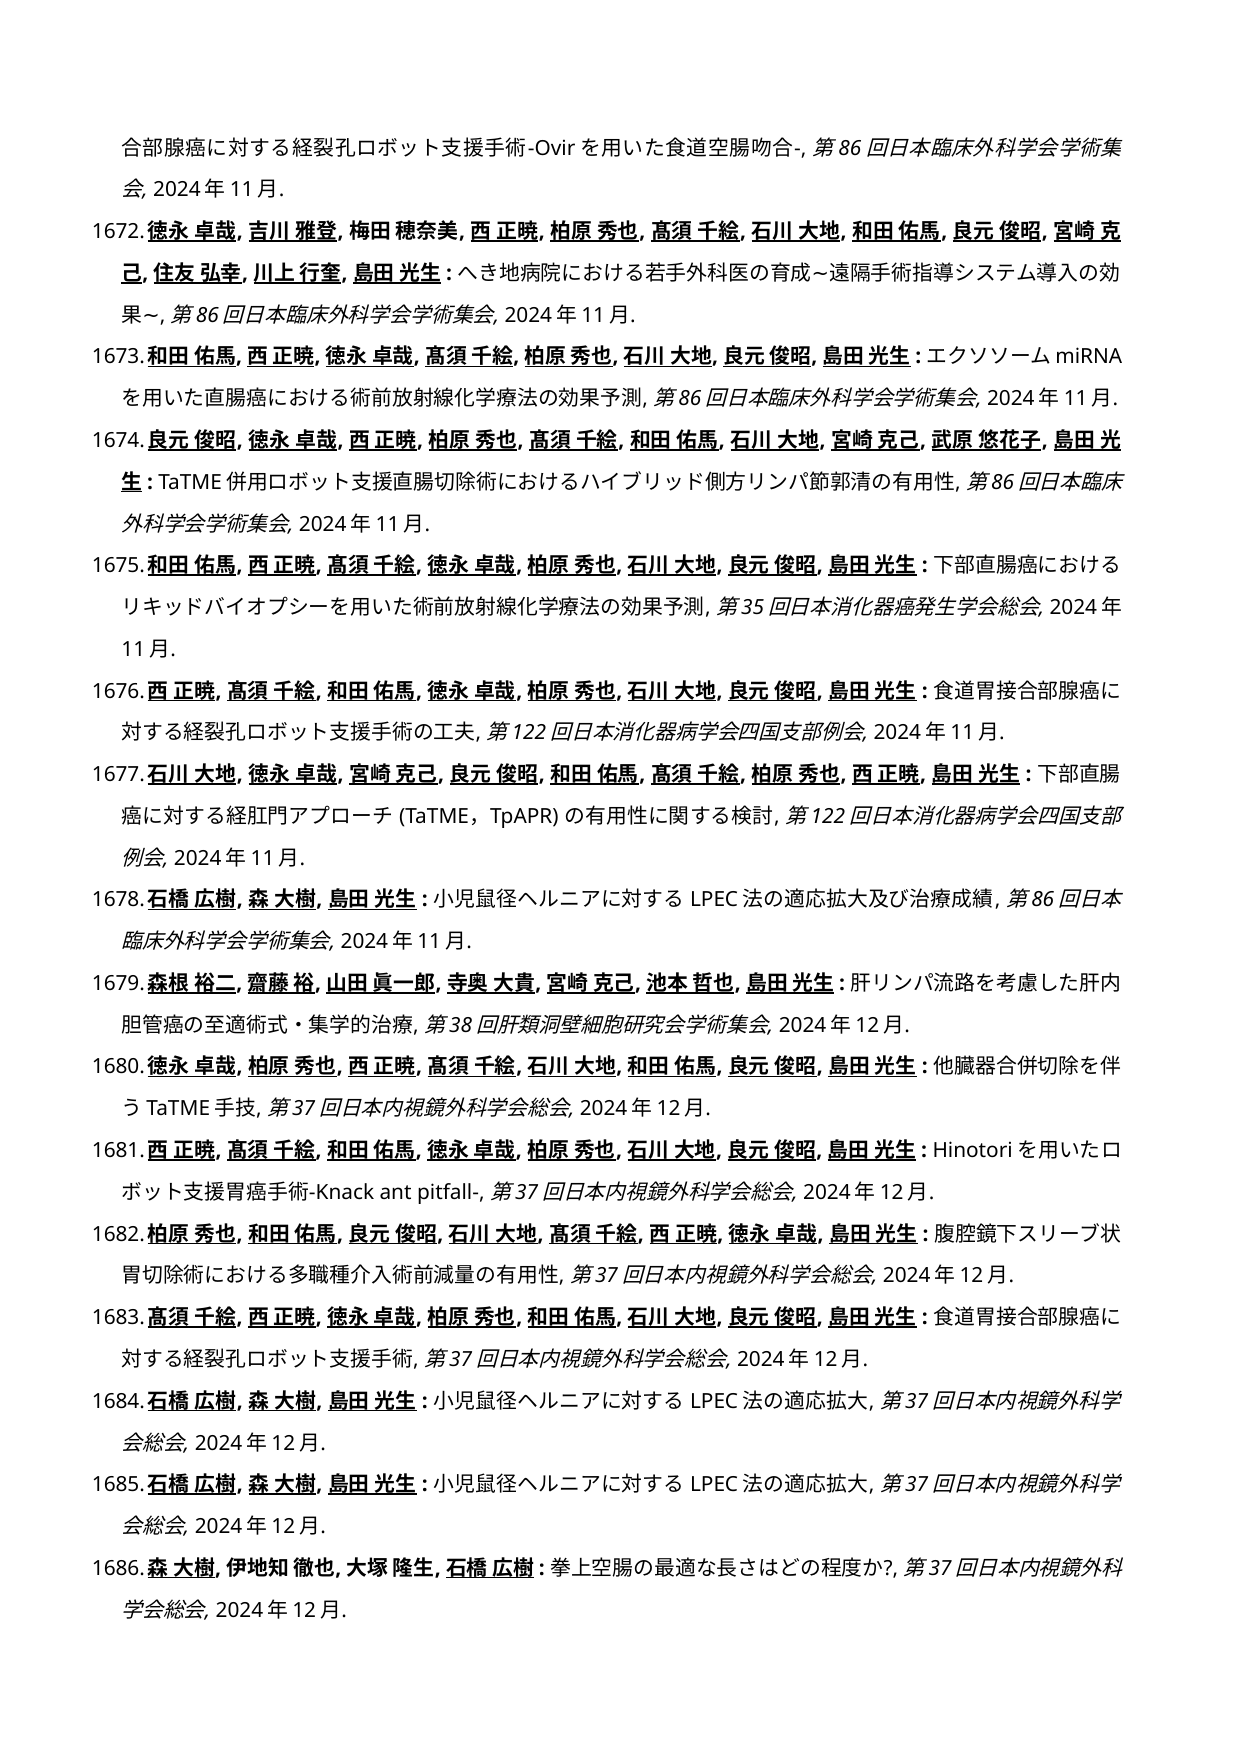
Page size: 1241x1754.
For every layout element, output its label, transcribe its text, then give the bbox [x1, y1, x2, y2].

list 石橋 広樹, 森 大樹, 島田 光生 : 小児鼠径ヘルニアに対するLPEC法の適応拡大, 第37回日本内視鏡外科学会総会, 2024年12月. [92, 1462, 1122, 1545]
list 髙須 千絵, 西 正暁, 徳永 卓哉, 柏原 秀也, 和田 佑馬, 石川 大地, 良元 俊昭, 島田 光生 : 食道胃接合部腺癌に対する経裂孔ロボット支援手術, 第37回日本内視鏡外科学会総会, 2024年12月. [92, 1295, 1122, 1378]
list 徳永 卓哉, 柏原 秀也, 西 正暁, 髙須 千絵, 石川 大地, 和田 佑馬, 良元 俊昭, 島田 光生 : 他臓器合併切除を伴うTaTME手技, 第37回日本内視鏡外科学会総会, 2024年12月. [92, 1044, 1122, 1128]
list 森 大樹, 伊地知 徹也, 大塚 隆生, 石橋 広樹 : 拳上空腸の最適な長さはどの程度か?, 第37回日本内視鏡外科学会総会, 2024年12月. [92, 1545, 1122, 1629]
list 柏原 秀也, 和田 佑馬, 良元 俊昭, 石川 大地, 髙須 千絵, 西 正暁, 徳永 卓哉, 島田 光生 : 腹腔鏡下スリーブ状胃切除術における多職種介入術前減量の有用性, 第37回日本内視鏡外科学会総会, 2024年12月. [92, 1211, 1122, 1295]
list 森根 裕二, 齋藤 裕, 山田 眞一郎, 寺奥 大貴, 宮崎 克己, 池本 哲也, 島田 光生 : 肝リンパ流路を考慮した肝内胆管癌の至適術式・集学的治療, 第38回肝類洞壁細胞研究会学術集会, 2024年12月. [92, 961, 1122, 1044]
list 石橋 広樹, 森 大樹, 島田 光生 : 小児鼠径ヘルニアに対するLPEC法の適応拡大, 第37回日本内視鏡外科学会総会, 2024年12月. [92, 1378, 1122, 1462]
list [92, 125, 1122, 209]
list 徳永 卓哉, 吉川 雅登, 梅田 穂奈美, 西 正暁, 柏原 秀也, 髙須 千絵, 石川 大地, 和田 佑馬, 良元 俊昭, 宮崎 克己, 住友 弘幸, 川上 行奎, 島田 光生 : へき地病院における若手外科医の育成∼遠隔手術指導システム導入の効果∼, 第86回日本臨床外科学会学術集会, 2024年11月. [92, 209, 1122, 334]
list 石橋 広樹, 森 大樹, 島田 光生 : 小児鼠径ヘルニアに対するLPEC法の適応拡大及び治療成績, 第86回日本臨床外科学会学術集会, 2024年11月. [92, 877, 1122, 961]
list 和田 佑馬, 西 正暁, 徳永 卓哉, 髙須 千絵, 柏原 秀也, 石川 大地, 良元 俊昭, 島田 光生 : エクソソームmiRNAを用いた直腸癌における術前放射線化学療法の効果予測, 第86回日本臨床外科学会学術集会, 2024年11月. [92, 334, 1122, 417]
list 石川 大地, 徳永 卓哉, 宮崎 克己, 良元 俊昭, 和田 佑馬, 髙須 千絵, 柏原 秀也, 西 正暁, 島田 光生 : 下部直腸癌に対する経肛門アプローチ (TaTME，TpAPR) の有用性に関する検討, 第122回日本消化器病学会四国支部例会, 2024年11月. [92, 752, 1122, 877]
list 西 正暁, 髙須 千絵, 和田 佑馬, 徳永 卓哉, 柏原 秀也, 石川 大地, 良元 俊昭, 島田 光生 : Hinotoriを用いたロボット支援胃癌手術-Knack ant pitfall-, 第37回日本内視鏡外科学会総会, 2024年12月. [92, 1128, 1122, 1211]
list 良元 俊昭, 徳永 卓哉, 西 正暁, 柏原 秀也, 髙須 千絵, 和田 佑馬, 石川 大地, 宮崎 克己, 武原 悠花子, 島田 光生 : TaTME併用ロボット支援直腸切除術におけるハイブリッド側方リンパ節郭清の有用性, 第86回日本臨床外科学会学術集会, 2024年11月. [92, 417, 1122, 543]
list 和田 佑馬, 西 正暁, 髙須 千絵, 徳永 卓哉, 柏原 秀也, 石川 大地, 良元 俊昭, 島田 光生 : 下部直腸癌におけるリキッドバイオプシーを用いた術前放射線化学療法の効果予測, 第35回日本消化器癌発生学会総会, 2024年11月. [92, 543, 1122, 668]
list 西 正暁, 髙須 千絵, 和田 佑馬, 徳永 卓哉, 柏原 秀也, 石川 大地, 良元 俊昭, 島田 光生 : 食道胃接合部腺癌に対する経裂孔ロボット支援手術の工夫, 第122回日本消化器病学会四国支部例会, 2024年11月. [92, 668, 1122, 752]
